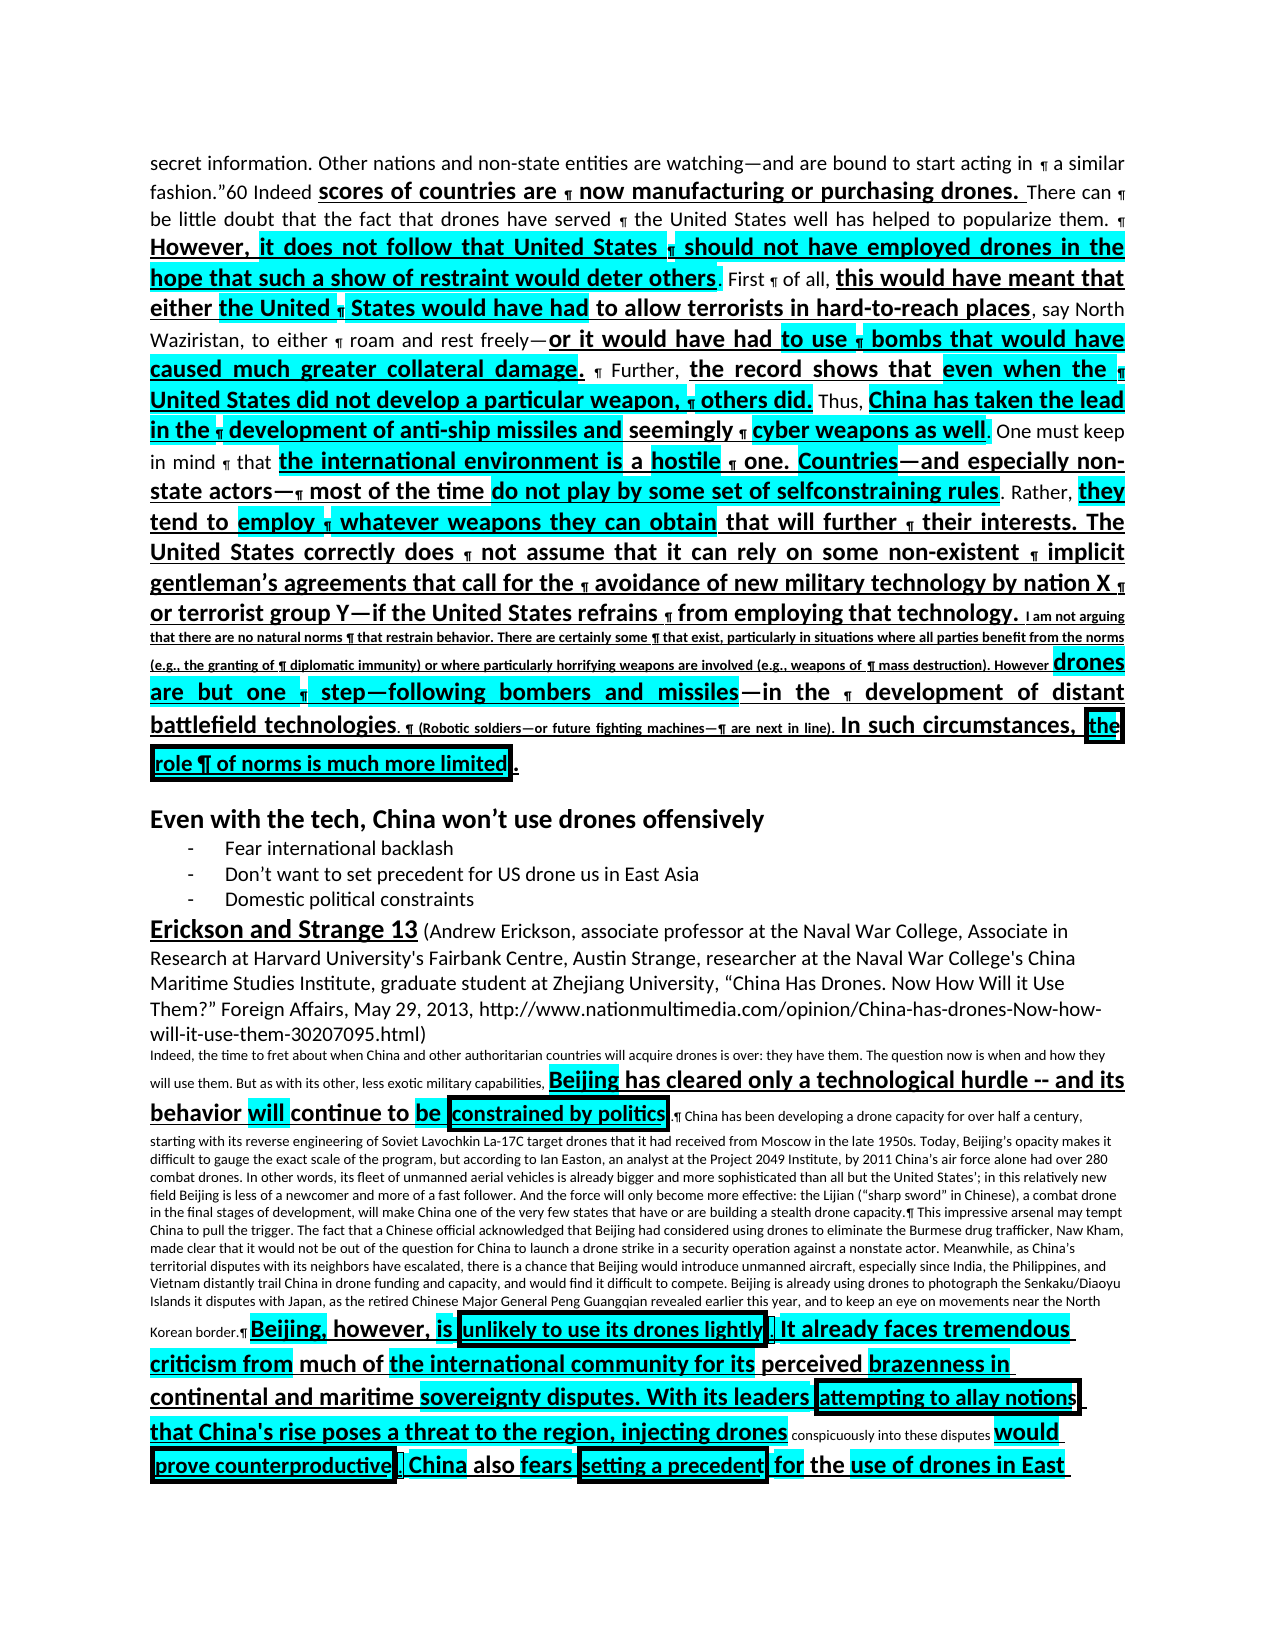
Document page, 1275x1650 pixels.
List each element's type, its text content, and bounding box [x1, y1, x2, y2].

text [150, 150, 1125, 257]
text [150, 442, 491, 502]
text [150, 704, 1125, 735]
list Domestic political constraints [187, 886, 1125, 912]
list Fear international backlash [187, 836, 1125, 861]
subtitle Even with the tech, China won’t use drones offensively [150, 803, 1125, 836]
list Don’t want to set precedent for US drone us in East Asia [187, 861, 1125, 886]
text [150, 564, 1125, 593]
text Erickson and Strange 13 (Andrew Erickson, associate professor at the Naval War College, Associate in Research at Harvard University's Fairbank Centre, Austin Strange, researcher at the Naval War College's China Maritime Studies Institute, graduate student at Zhejiang University, “China Has Drones. Now How Will it Use Them?” Foreign Affairs, May 29, 2013, http://www.nationmultimedia.com/opinion/China-has-drones-Now-how-will-it-use-them-30207095.html) [150, 912, 1125, 1047]
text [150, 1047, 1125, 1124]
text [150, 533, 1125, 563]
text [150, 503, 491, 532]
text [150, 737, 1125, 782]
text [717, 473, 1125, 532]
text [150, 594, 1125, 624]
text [150, 1092, 1125, 1484]
